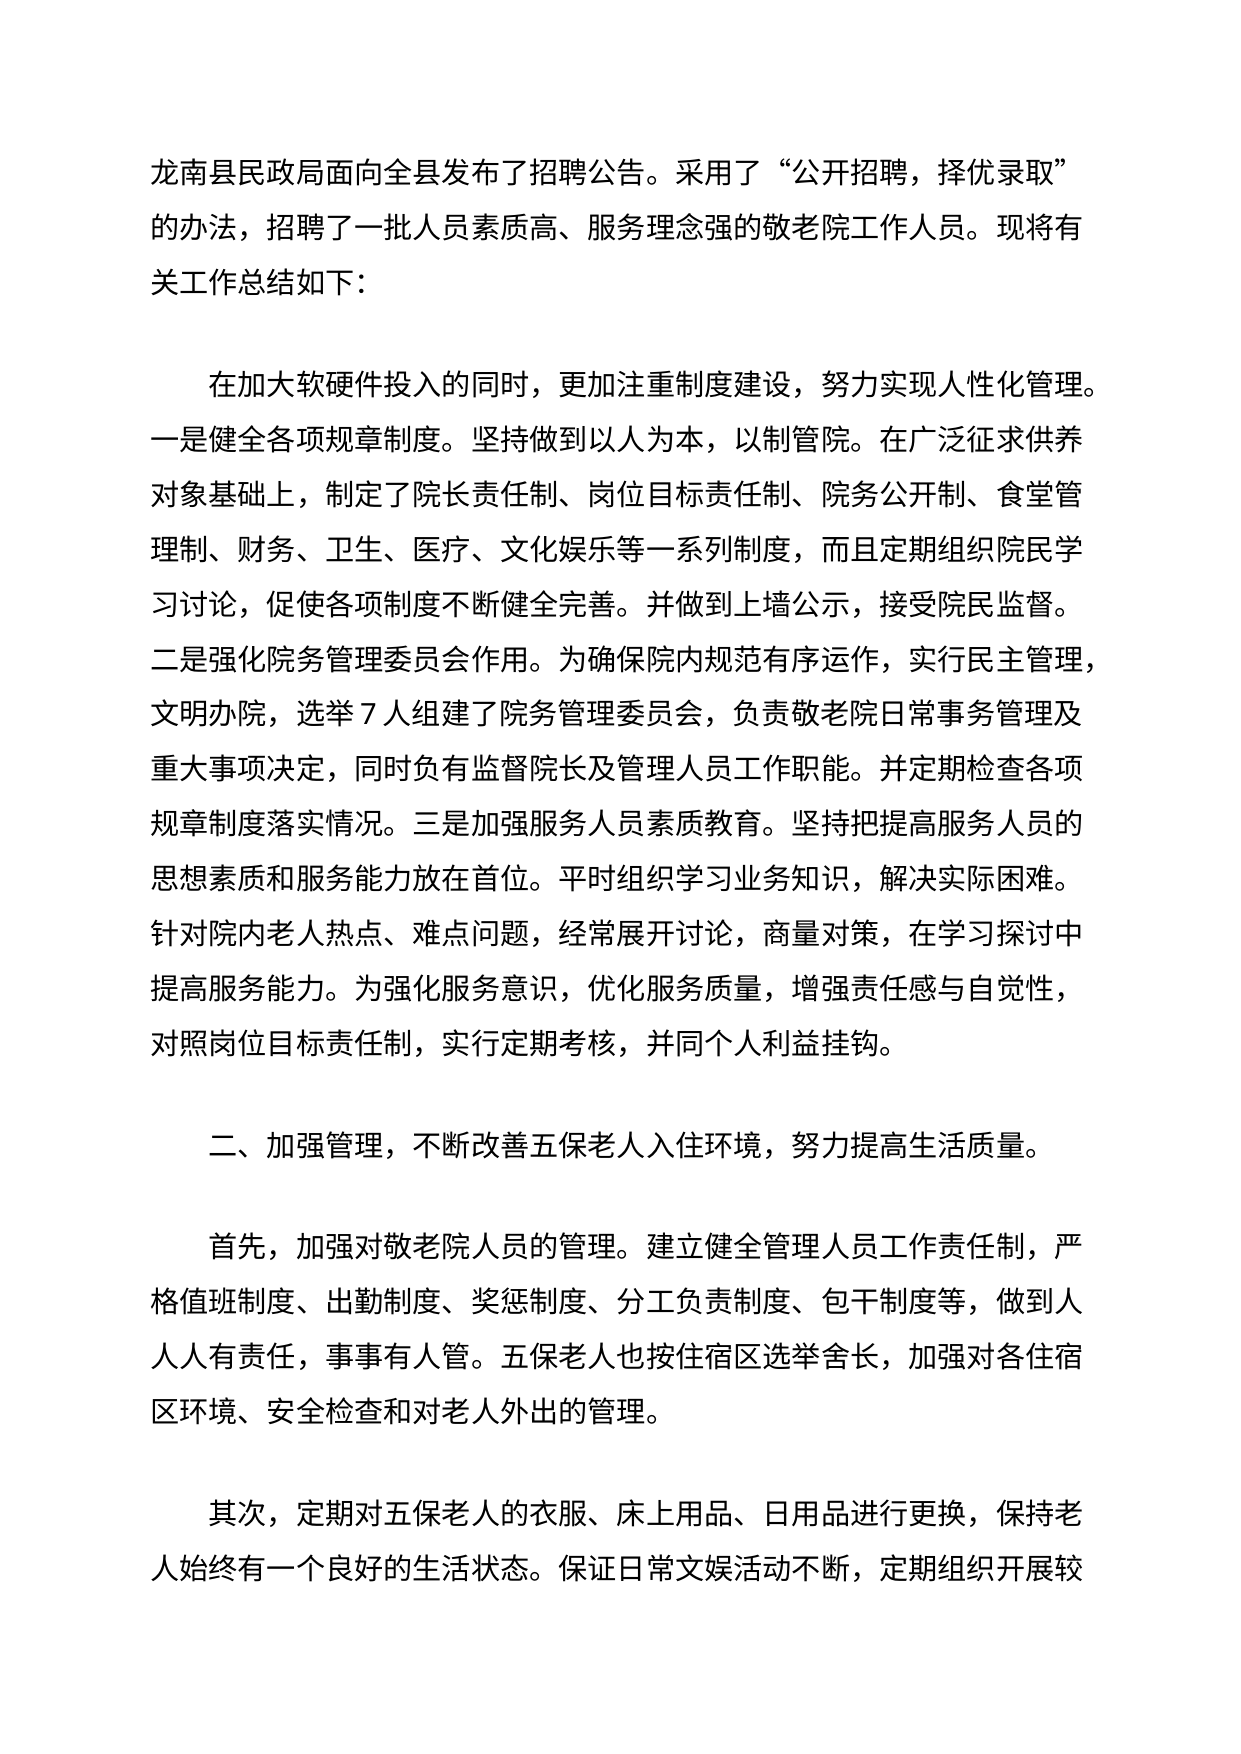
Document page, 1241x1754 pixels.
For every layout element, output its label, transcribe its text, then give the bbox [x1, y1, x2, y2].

text 在加大软硬件投入的同时，更加注重制度建设，努力实现人性化管理。一是健全各项规章制度。坚持做到以人为本，以制管院。在广泛征求供养对象基础上，制定了院长责任制、岗位目标责任制、院务公开制、食堂管理制、财务、卫生、医疗、文化娱乐等一系列制度，而且定期组织院民学习讨论，促使各项制度不断健全完善。并做到上墙公示，接受院民监督。二是强化院务管理委员会作用。为确保院内规范有序运作，实行民主管理，文明办院，选举7人组建了院务管理委员会，负责敬老院日常事务管理及重大事项决定，同时负有监督院长及管理人员工作职能。并定期检查各项规章制度落实情况。三是加强服务人员素质教育。坚持把提高服务人员的思想素质和服务能力放在首位。平时组织学习业务知识，解决实际困难。针对院内老人热点、难点问题，经常展开讨论，商量对策，在学习探讨中提高服务能力。为强化服务意识，优化服务质量，增强责任感与自觉性，对照岗位目标责任制，实行定期考核，并同个人利益挂钩。 [150, 362, 1090, 1063]
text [150, 150, 1090, 302]
text 二、加强管理，不断改善五保老人入住环境，努力提高生活质量。 [150, 1122, 1090, 1164]
text 首先，加强对敬老院人员的管理。建立健全管理人员工作责任制，严格值班制度、出勤制度、奖惩制度、分工负责制度、包干制度等，做到人人人有责任，事事有人管。五保老人也按住宿区选举舍长，加强对各住宿区环境、安全检查和对老人外出的管理。 [150, 1224, 1090, 1431]
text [150, 1490, 1090, 1588]
